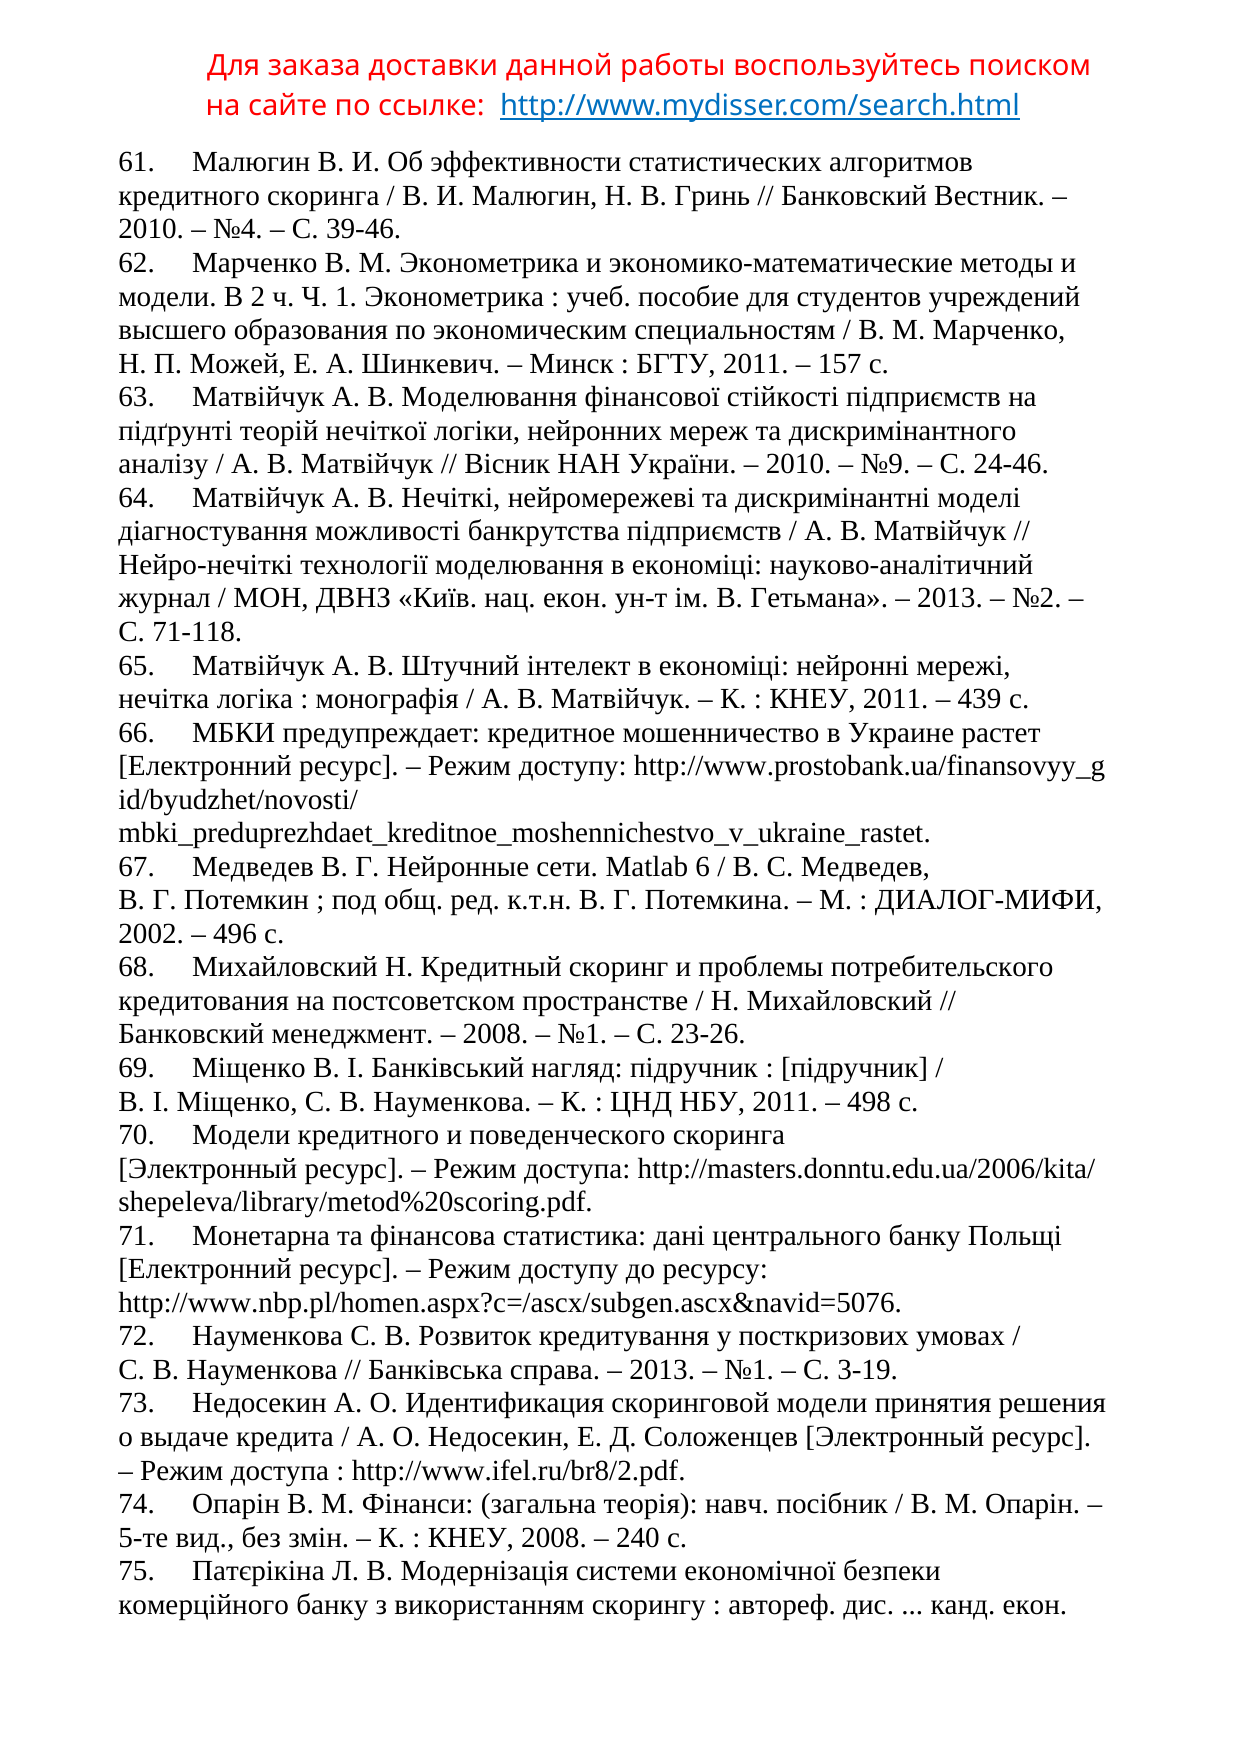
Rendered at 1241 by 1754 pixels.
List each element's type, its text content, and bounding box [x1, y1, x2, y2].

list МБКИ предупреждает: кредитное мошенничество в Украине растет [Електронний ресурс]. – Режим доступу: http://www.prostobank.ua/finansovyy_gid/byudzhet/novosti/mbki_preduprezhdaet_kreditnoe_moshennichestvo_v_ukraine_rastet. [118, 715, 1107, 849]
list Матвійчук А. В. Моделювання фінансової стійкості підприємств на підґрунті теорій нечіткої логіки, нейронних мереж та дискримінантного аналізу / А. В. Матвійчук // Вісник НАН України. – 2010. – №9. – С. 24-46. [118, 379, 1107, 480]
list Опарін В. М. Фінанси: (загальна теорія): навч. посібник / В. М. Опарін. – 5-те вид., без змін. – К. : КНЕУ, 2008. – 240 с. [118, 1486, 1107, 1553]
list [118, 1553, 1107, 1620]
list Марченко В. М. Эконометрика и экономико-математические методы и модели. В 2 ч. Ч. 1. Эконометрика : учеб. пособие для студентов учреждений высшего образования по экономическим специальностям / В. М. Марченко, Н. П. Можей, Е. А. Шинкевич. – Минск : БГТУ, 2011. – 157 с. [118, 245, 1107, 379]
list Науменкова С. В. Розвиток кредитування у посткризових умовах / С. В. Науменкова // Банківська справа. – 2013. – №1. – С. 3-19. [118, 1318, 1107, 1386]
list Матвійчук А. В. Штучний інтелект в економіці: нейронні мережі, нечітка логіка : монографія / А. В. Матвійчук. – К. : КНЕУ, 2011. – 439 с. [118, 648, 1107, 715]
list Медведев В. Г. Нейронные сети. Matlab 6 / В. С. Медведев, В. Г. Потемкин ; под общ. ред. к.т.н. В. Г. Потемкина. – М. : ДИАЛОГ-МИФИ, 2002. – 496 с. [118, 849, 1107, 949]
list Монетарна та фінансова статистика: дані центрального банку Польщі [Електронний ресурс]. – Режим доступу до ресурсу: http://www.nbp.pl/homen.aspx?c=/ascx/subgen.ascx&navid=5076. [118, 1218, 1107, 1318]
list Матвійчук А. В. Нечіткі, нейромережеві та дискримінантні моделі діагностування можливості банкрутства підприємств / А. В. Матвійчук // Нейро-нечіткі технології моделювання в економіці: науково-аналітичний журнал / МОН, ДВНЗ «Київ. нац. екон. ун-т ім. В. Гетьмана». – 2013. – №2. – С. 71-118. [118, 480, 1107, 648]
list Модели кредитного и поведенческого скоринга [Электронный ресурс]. – Режим доступа: http://masters.donntu.edu.ua/2006/kita/shepeleva/library/metod%20scoring.pdf. [118, 1117, 1107, 1218]
list Міщенко В. І. Банківський нагляд: підручник : [підручник] / В. І. Міщенко, С. В. Науменкова. – К. : ЦНД НБУ, 2011. – 498 с. [118, 1050, 1107, 1117]
list Недосекин А. О. Идентификация скоринговой модели принятия решения о выдаче кредита / А. О. Недосекин, Е. Д. Соложенцев [Электронный ресурс]. – Режим доступа : http://www.ifel.ru/br8/2.pdf. [118, 1386, 1107, 1486]
list Малюгин В. И. Об эффективности статистических алгоритмов кредитного скоринга / В. И. Малюгин, Н. В. Гринь // Банковский Вестник. – 2010. – №4. – С. 39-46. [118, 144, 1107, 245]
list Михайловский Н. Кредитный скоринг и проблемы потребительского кредитования на постсоветском пространстве / Н. Михайловский // Банковский менеджмент. – 2008. – №1. – С. 23-26. [118, 949, 1107, 1050]
